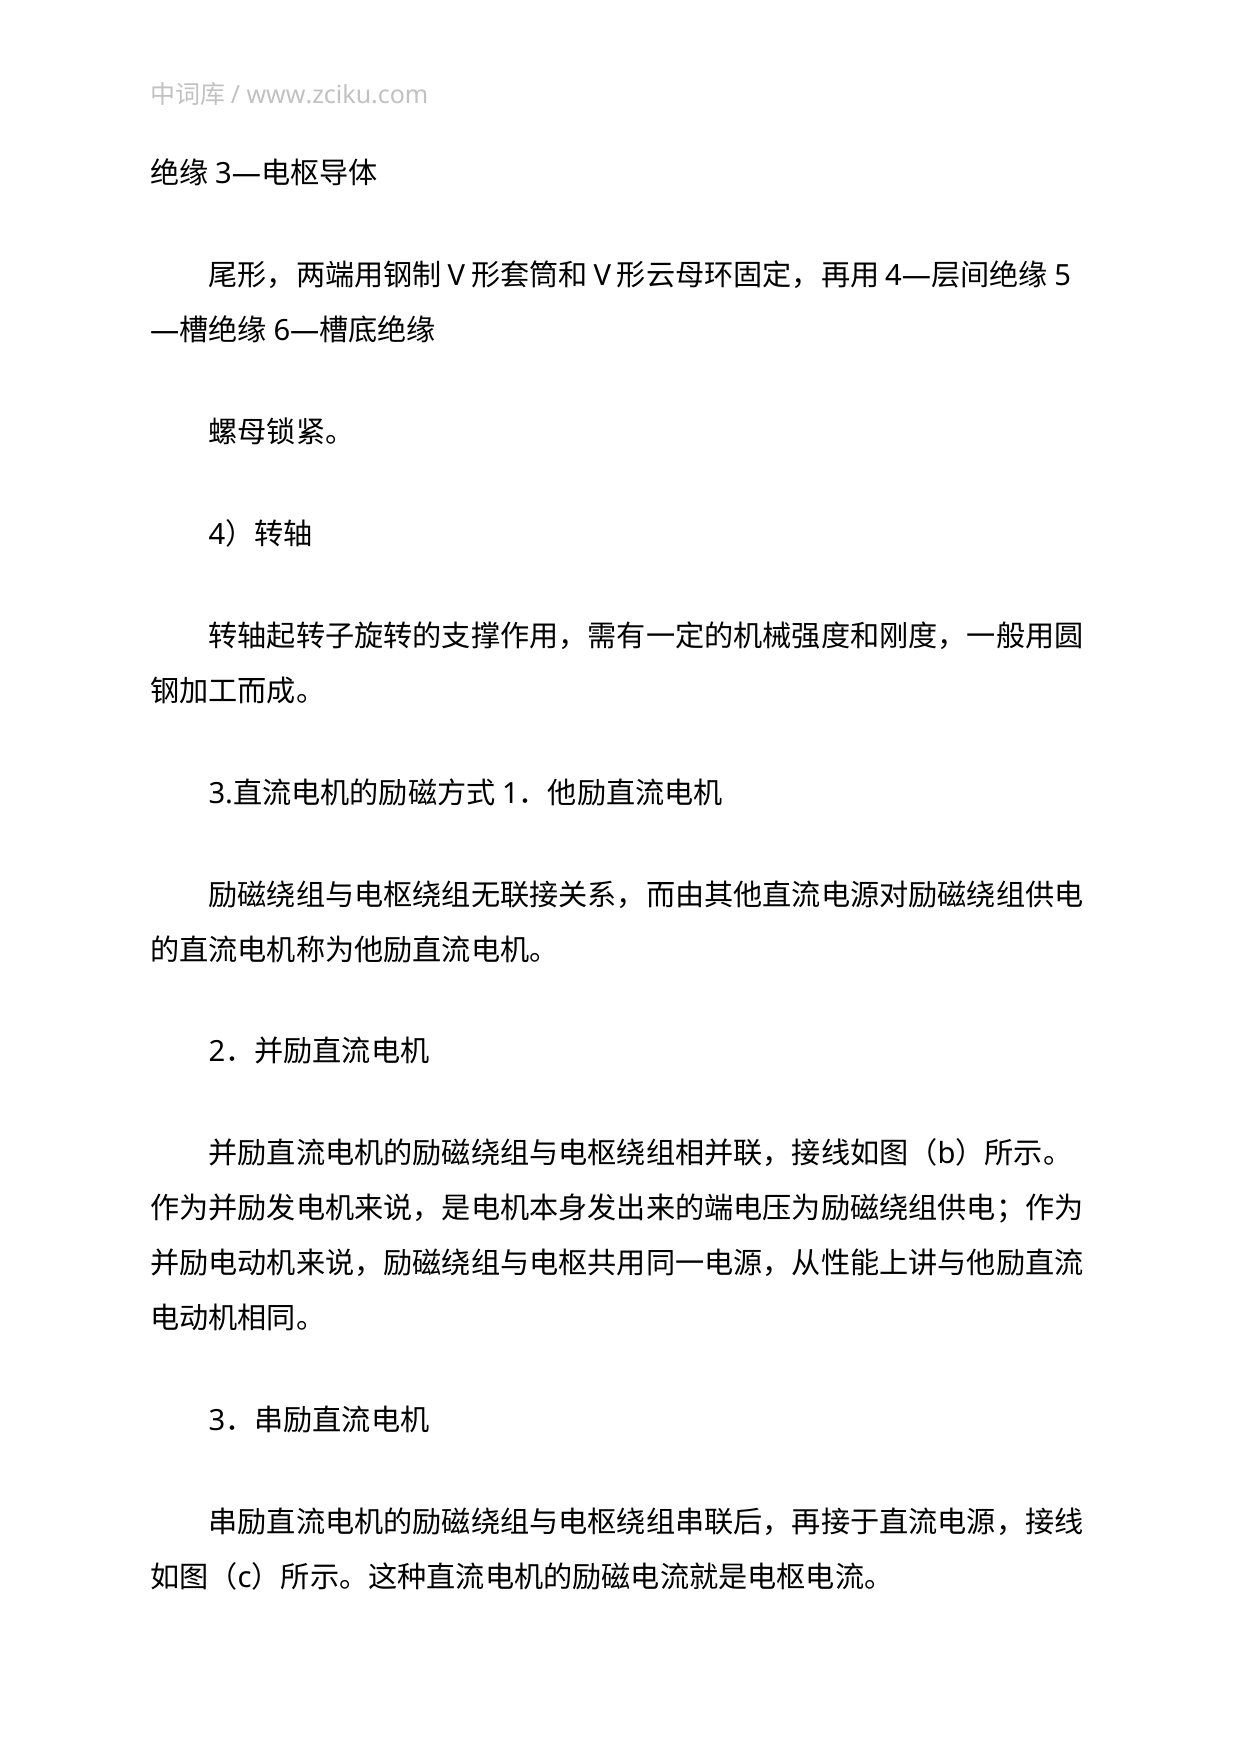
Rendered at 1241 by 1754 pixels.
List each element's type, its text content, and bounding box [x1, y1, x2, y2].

text 3．串励直流电机 [150, 1397, 1090, 1439]
text 并励直流电机的励磁绕组与电枢绕组相并联，接线如图（b）所示。作为并励发电机来说，是电机本身发出来的端电压为励磁绕组供电；作为并励电动机来说，励磁绕组与电枢共用同一电源，从性能上讲与他励直流电动机相同。 [150, 1130, 1090, 1337]
text 转轴起转子旋转的支撑作用，需有一定的机械强度和刚度，一般用圆钢加工而成。 [150, 613, 1090, 710]
text 串励直流电机的励磁绕组与电枢绕组串联后，再接于直流电源，接线如图（c）所示。这种直流电机的励磁电流就是电枢电流。 [150, 1498, 1090, 1596]
text 3.直流电机的励磁方式 1．他励直流电机 [150, 769, 1090, 812]
text 2．并励直流电机 [150, 1028, 1090, 1070]
text 尾形，两端用钢制V形套筒和V形云母环固定，再用4—层间绝缘 5—槽绝缘 6—槽底绝缘 [150, 252, 1090, 349]
text 螺母锁紧。 [150, 409, 1090, 451]
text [150, 150, 1090, 192]
text 4）转轴 [150, 511, 1090, 553]
text 励磁绕组与电枢绕组无联接关系，而由其他直流电源对励磁绕组供电的直流电机称为他励直流电机。 [150, 871, 1090, 968]
